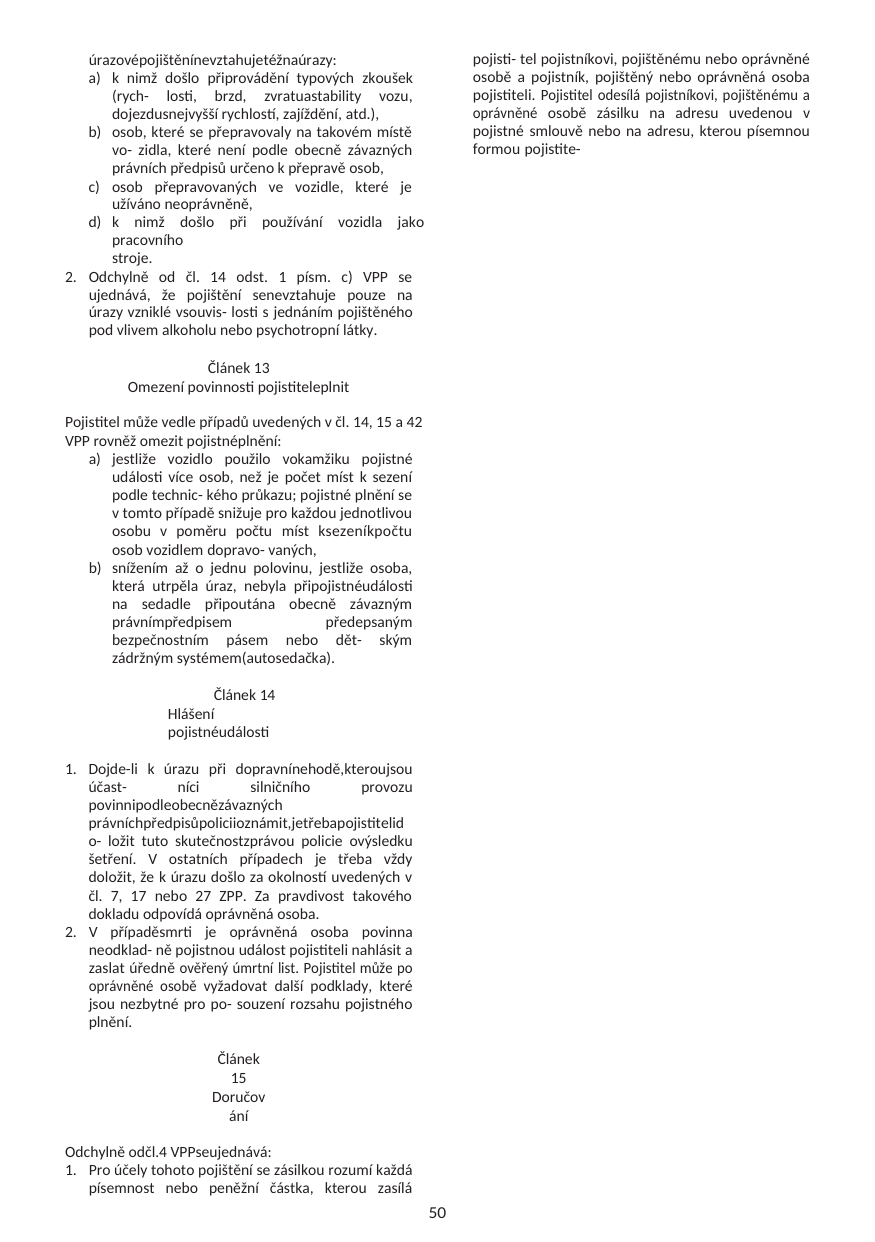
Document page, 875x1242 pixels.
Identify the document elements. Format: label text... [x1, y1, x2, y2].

list Dojde-li k úrazu při dopravnínehodě,kteroujsou účast- níci silničního provozu povinnipodleobecnězávazných právníchpředpisůpoliciioznámit,jetřebapojistitelido- ložit tuto skutečnostzprávou policie ovýsledku šetření. V ostatních případech je třeba vždy doložit, že k úrazu došlo za okolností uvedených v čl. 7, 17 nebo 27 ZPP. Za pravdivost takového dokladu odpovídá oprávněná osoba. [65, 760, 413, 923]
list k nimž došlo připrovádění typových zkoušek (rych- losti, brzd, zvratuastability vozu, dojezdusnejvyšší rychlostí, zajíždění, atd.), [88, 69, 413, 123]
list snížením až o jednu polovinu, jestliže osoba, která utrpěla úraz, nebyla připojistnéudálosti na sedadle připoutána obecně závazným právnímpředpisem předepsaným bezpečnostním pásem nebo dět- ským zádržným systémem(autosedačka). [88, 559, 412, 667]
text Odchylně odčl.4 VPPseujednává: [65, 1143, 424, 1161]
text Článek 13 [64, 358, 412, 378]
text Článek 14 Hlášení pojistnéudálosti [168, 686, 308, 741]
text Pojistitel může vedle případů uvedených v čl. 14, 15 a 42 VPP rovněž omezit pojistnéplnění: [65, 413, 424, 450]
list V případěsmrti je oprávněná osoba povinna neodklad- ně pojistnou událost pojistiteli nahlásit a zaslat úředně ověřený úmrtní list. Pojistitel může po oprávněné osobě vyžadovat další podklady, které jsou nezbytné pro po- souzení rozsahu pojistného plnění. [65, 923, 413, 1032]
list Pro účely tohoto pojištění se zásilkou rozumí každá písemnost nebo peněžní částka, kterou zasílá pojisti- tel pojistníkovi, pojištěnému nebo oprávněné osobě a pojistník, pojištěný nebo oprávněná osoba pojistiteli. Pojistitel odesílá pojistníkovi, pojištěnému a oprávněné osobě zásilku na adresu uvedenou v pojistné smlouvě nebo na adresu, kterou písemnou formou pojistite- [449, 50, 810, 159]
list osob, které se přepravovaly na takovém místě vo- zidla, které není podle obecně závazných právních předpisů určeno k přepravě osob, [88, 123, 412, 177]
text úrazovépojištěnínevztahujetéžnaúrazy: [88, 50, 424, 69]
text Článek 15 Doručování [208, 1050, 268, 1125]
text stroje. [112, 249, 424, 268]
list jestliže vozidlo použilo vokamžiku pojistné události více osob, než je počet míst k sezení podle technic- kého průkazu; pojistné plnění se v tomto případě snižuje pro každou jednotlivou osobu v poměru počtu míst ksezeníkpočtu osob vozidlem dopravo- vaných, [88, 450, 412, 559]
list k nimž došlo při používání vozidla jako pracovního [88, 213, 424, 249]
text Omezení povinnosti pojistiteleplnit [64, 378, 413, 397]
list Odchylně od čl. 14 odst. 1 písm. c) VPP se ujednává, že pojištění senevztahuje pouze na úrazy vzniklé vsouvis- losti s jednáním pojištěného pod vlivem alkoholu nebo psychotropní látky. [65, 268, 413, 339]
list osob přepravovaných ve vozidle, které je užíváno neoprávněně, [88, 178, 412, 213]
